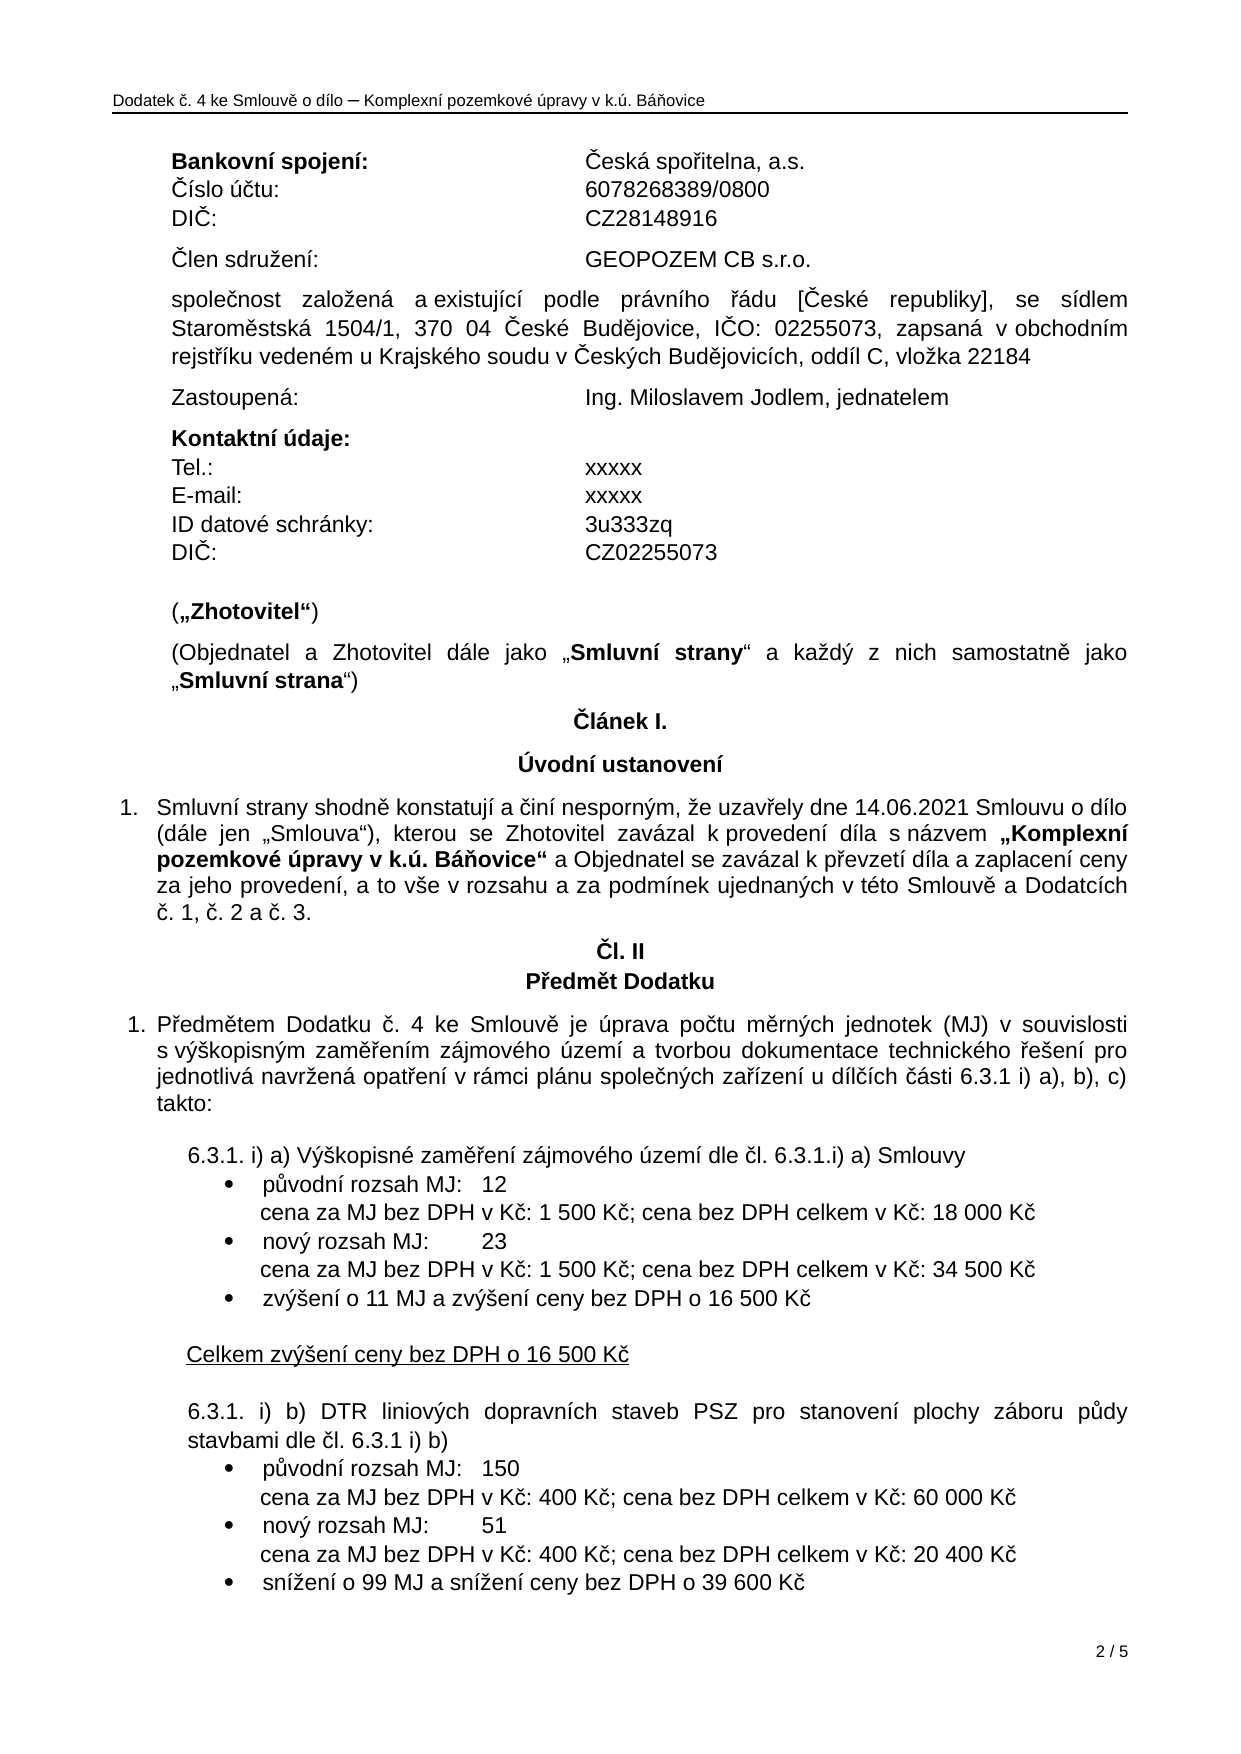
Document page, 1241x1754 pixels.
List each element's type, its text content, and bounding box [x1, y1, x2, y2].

text DIČ: CZ02255073 [171, 539, 1128, 596]
text E-mail: xxxxx [171, 482, 1128, 508]
text (Objednatel a Zhotovitel dále jako „Smluvní strany“ a každý z nich samostatně jako „Smluvní strana“) [171, 639, 1128, 693]
text Zastoupená: Ing. Miloslavem Jodlem, jednatelem [171, 384, 1128, 411]
text Článek I. [112, 708, 1128, 734]
text Úvodní ustanovení [112, 751, 1128, 777]
list původní rozsah MJ: 150 [225, 1455, 1128, 1482]
list zvýšení o 11 MJ a zvýšení ceny bez DPH o 16 500 Kč [225, 1284, 1128, 1311]
list cena za MJ bez DPH v Kč: 400 Kč; cena bez DPH celkem v Kč: 20 400 Kč [187, 1541, 1128, 1567]
list nový rozsah MJ: 51 [225, 1512, 1128, 1538]
text („Zhotovitel“) [171, 598, 1128, 624]
text Člen sdružení: GEOPOZEM CB s.r.o. [171, 246, 1128, 272]
list původní rozsah MJ: 12 [225, 1171, 1128, 1197]
text společnost založená a existující podle právního řádu [České republiky], se sídlem Staroměstská 1504/1, 370 04 České Budějovice, IČO: 02255073, zapsaná v obchodním rejstříku vedeném u Krajského soudu v Českých Budějovicích, oddíl C, vložka 22184 [171, 286, 1128, 370]
list cena za MJ bez DPH v Kč: 1 500 Kč; cena bez DPH celkem v Kč: 18 000 Kč [187, 1199, 1128, 1226]
text Celkem zvýšení ceny bez DPH o 16 500 Kč [186, 1341, 1128, 1368]
text Kontaktní údaje: [171, 425, 1128, 452]
text Bankovní spojení: Česká spořitelna, a.s. [171, 148, 1128, 174]
text Tel.: xxxxx [171, 454, 1128, 480]
list Předmětem Dodatku č. 4 ke Smlouvě je úprava počtu měrných jednotek (MJ) v souvislosti s výškopisným zaměřením zájmového území a tvorbou dokumentace technického řešení pro jednotlivá navržená opatření v rámci plánu společných zařízení u dílčích části 6.3.1 i) a), b), c) takto: [127, 1011, 1128, 1116]
text Číslo účtu: 6078268389/0800 [171, 176, 1128, 202]
list 6.3.1. i) b) DTR liniových dopravních staveb PSZ pro stanovení plochy záboru půdy stavbami dle čl. 6.3.1 i) b) [187, 1398, 1128, 1453]
text DIČ: CZ28148916 [171, 204, 1128, 231]
text Předmět Dodatku [112, 968, 1128, 994]
list Smluvní strany shodně konstatují a činí nesporným, že uzavřely dne 14.06.2021 Smlouvu o dílo (dále jen „Smlouva“), kterou se Zhotovitel zavázal k provedení díla s názvem „Komplexní pozemkové úpravy v k.ú. Báňovice“ a Objednatel se zavázal k převzetí díla a zaplacení ceny za jeho provedení, a to vše v rozsahu a za podmínek ujednaných v této Smlouvě a Dodatcích č. 1, č. 2 a č. 3. [119, 793, 1128, 925]
text ID datové schránky: 3u333zq [171, 511, 1128, 537]
list cena za MJ bez DPH v Kč: 400 Kč; cena bez DPH celkem v Kč: 60 000 Kč [187, 1484, 1128, 1510]
list 6.3.1. i) a) Výškopisné zaměření zájmového území dle čl. 6.3.1.i) a) Smlouvy [187, 1142, 1128, 1169]
list snížení o 99 MJ a snížení ceny bez DPH o 39 600 Kč [225, 1569, 1128, 1595]
list nový rozsah MJ: 23 [225, 1228, 1128, 1254]
text Čl. II [112, 938, 1128, 964]
list cena za MJ bez DPH v Kč: 1 500 Kč; cena bez DPH celkem v Kč: 34 500 Kč [187, 1256, 1128, 1282]
